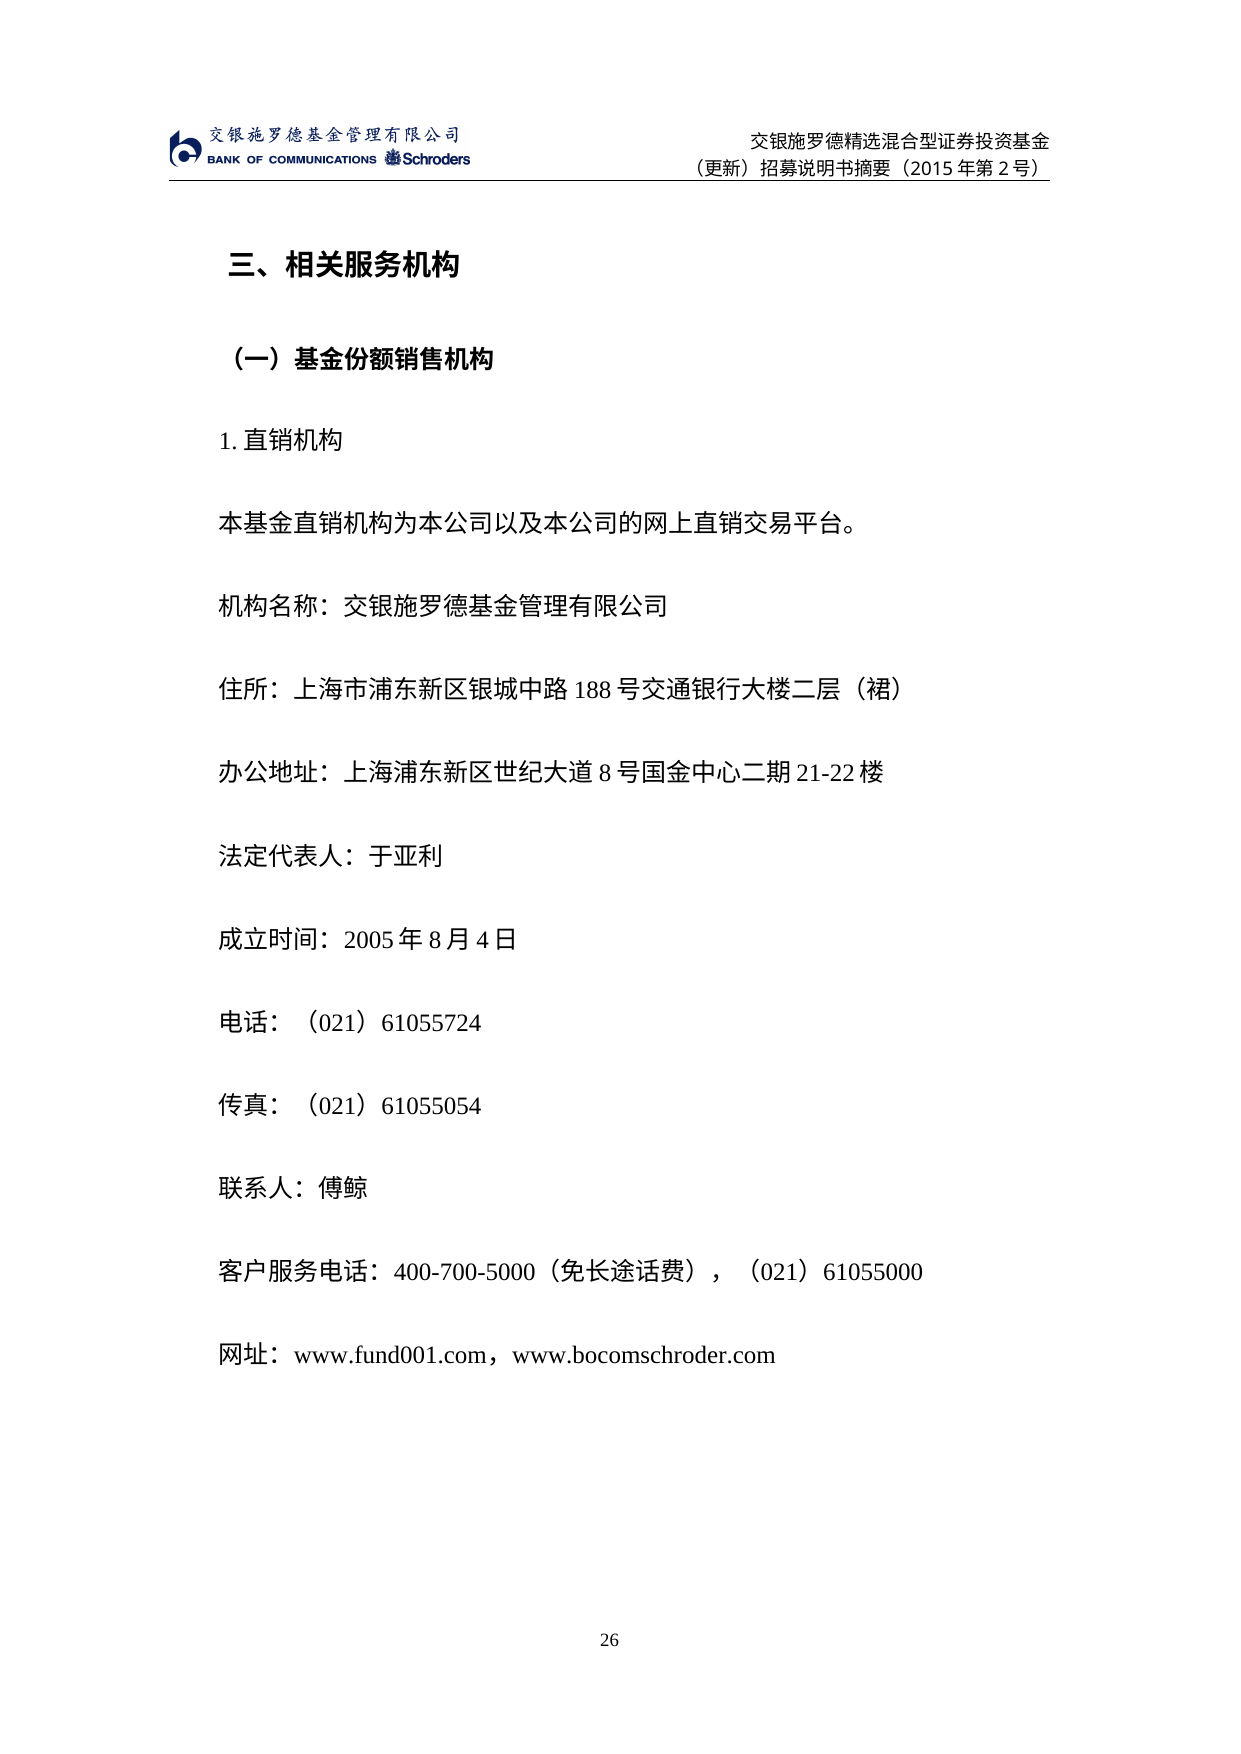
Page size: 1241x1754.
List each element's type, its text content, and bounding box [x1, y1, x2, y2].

text 机构名称：交银施罗德基金管理有限公司 [169, 572, 1068, 637]
text 电话：（021）61055724 [169, 988, 1068, 1053]
text 三、相关服务机构 [169, 231, 1068, 296]
text 客户服务电话：400-700-5000（免长途话费），（021）61055000 [169, 1237, 1068, 1302]
text 办公地址：上海浦东新区世纪大道8号国金中心二期21-22楼 [169, 738, 1068, 803]
text 1. 直销机构 [169, 406, 1068, 471]
text 本基金直销机构为本公司以及本公司的网上直销交易平台。 [169, 489, 1068, 554]
text 网址：www.fund001.com，www.bocomschroder.com [169, 1320, 1068, 1385]
text 成立时间：2005年8月4日 [169, 905, 1068, 970]
text （一）基金份额销售机构 [169, 325, 1068, 390]
picture [169, 127, 470, 167]
text 住所：上海市浦东新区银城中路188号交通银行大楼二层（裙） [169, 655, 1068, 720]
text 联系人：傅鲸 [169, 1154, 1068, 1219]
text 法定代表人：于亚利 [169, 822, 1068, 887]
text 传真：（021）61055054 [169, 1071, 1068, 1136]
